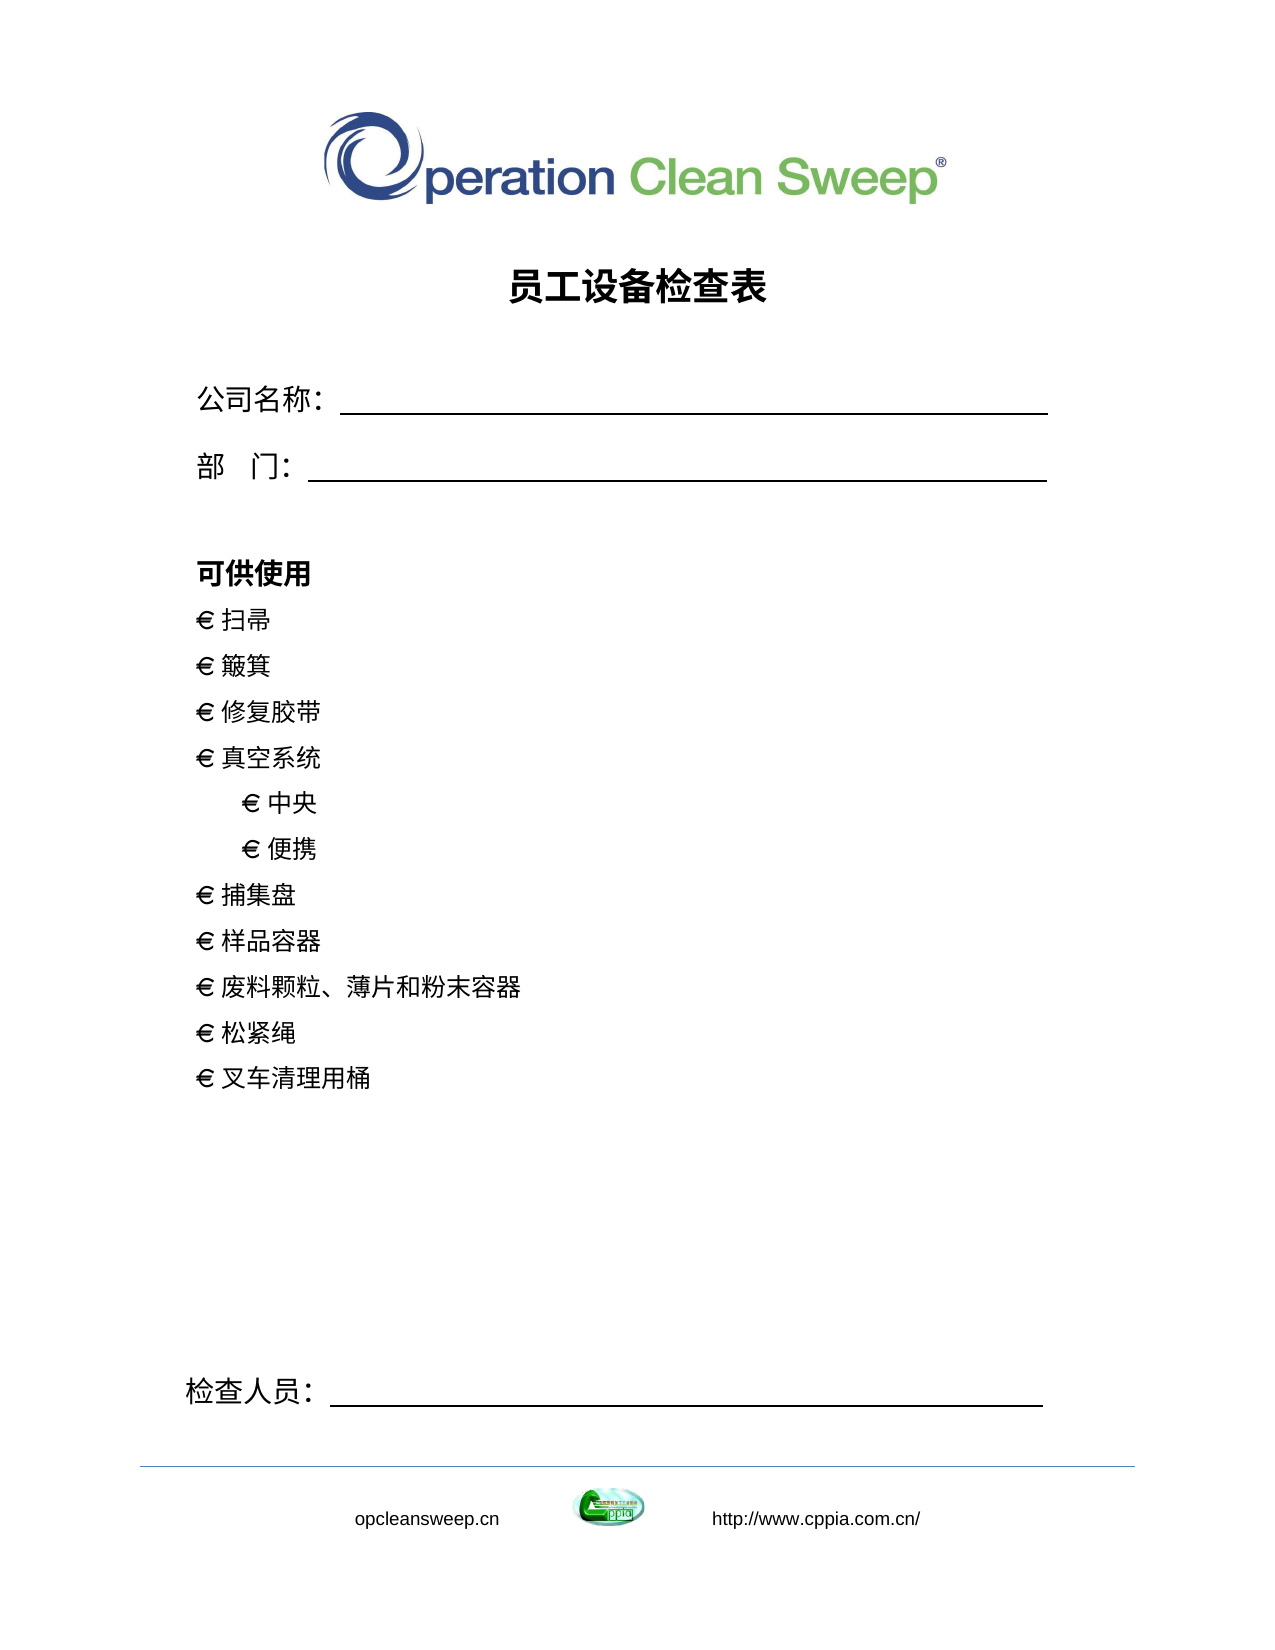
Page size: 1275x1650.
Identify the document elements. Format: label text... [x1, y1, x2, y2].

text 废料颗粒、薄片和粉末容器 [196, 959, 1135, 1005]
text 真空系统 [196, 730, 1135, 776]
text 样品容器 [196, 914, 1135, 959]
text 检查人员： [185, 1369, 1135, 1411]
text 可供使用 [196, 551, 1135, 593]
text 公司名称： [196, 376, 1135, 418]
text 扫帚 [196, 593, 1135, 639]
text 簸箕 [196, 639, 1135, 684]
text 修复胶带 [196, 684, 1135, 730]
text 叉车清理用桶 [196, 1051, 1135, 1097]
text 中央 [242, 776, 1135, 822]
text 员工设备检查表 [154, 257, 1121, 312]
text 松紧绳 [196, 1005, 1135, 1051]
text 捕集盘 [196, 868, 1135, 914]
picture [324, 112, 951, 208]
text 便携 [242, 822, 1135, 868]
text 部 门： [196, 443, 1135, 486]
picture [572, 1488, 645, 1526]
